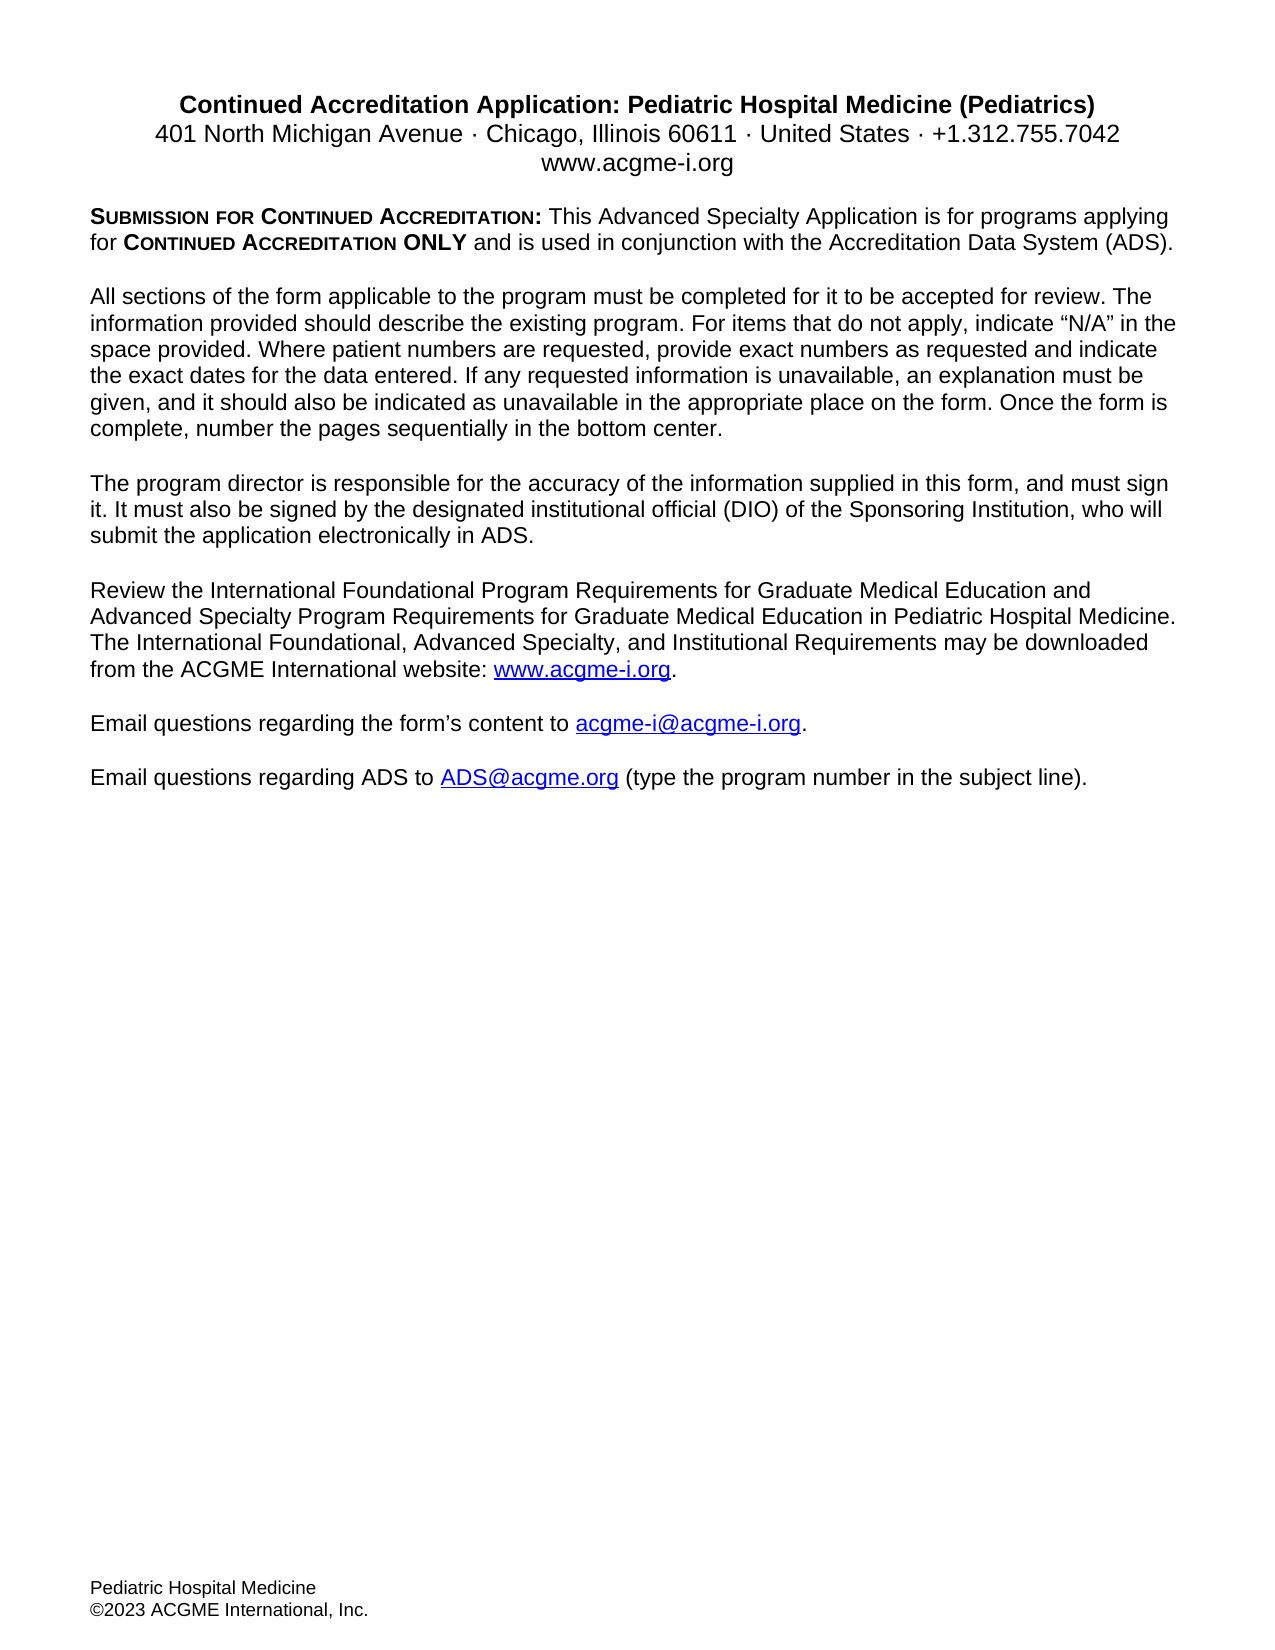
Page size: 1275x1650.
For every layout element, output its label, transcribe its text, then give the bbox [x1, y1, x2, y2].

text All sections of the form applicable to the program must be completed for it to be accepted for review. The information provided should describe the existing program. For items that do not apply, indicate “N/A” in the space provided. Where patient numbers are requested, provide exact numbers as requested and indicate the exact dates for the data entered. If any requested information is unavailable, an explanation must be given, and it should also be indicated as unavailable in the appropriate place on the form. Once the form is complete, number the pages sequentially in the bottom center. [90, 283, 1185, 441]
text Submission for Continued Accreditation: This Advanced Specialty Application is for programs applying for Continued Accreditation ONLY and is used in conjunction with the Accreditation Data System (ADS). [90, 203, 1185, 255]
text Continued Accreditation Application: Pediatric Hospital Medicine (Pediatrics) [90, 90, 1185, 119]
text The program director is responsible for the accuracy of the information supplied in this form, and must sign it. It must also be signed by the designated institutional official (DIO) of the Sponsoring Institution, who will submit the application electronically in ADS. [90, 469, 1185, 548]
text Email questions regarding ADS to ADS@acgme.org (type the program number in the subject line). [90, 764, 1185, 791]
text Review the International Foundational Program Requirements for Graduate Medical Education and Advanced Specialty Program Requirements for Graduate Medical Education in Pediatric Hospital Medicine. The International Foundational, Advanced Specialty, and Institutional Requirements may be downloaded from the ACGME International website: www.acgme-i.org. [90, 577, 1185, 682]
text www.acgme-i.org [90, 147, 1185, 176]
text 401 North Michigan Avenue · Chicago, Illinois 60611 · United States · +1.312.755.7042 [90, 119, 1185, 147]
text Email questions regarding the form’s content to acgme-i@acgme-i.org. [90, 710, 1185, 736]
